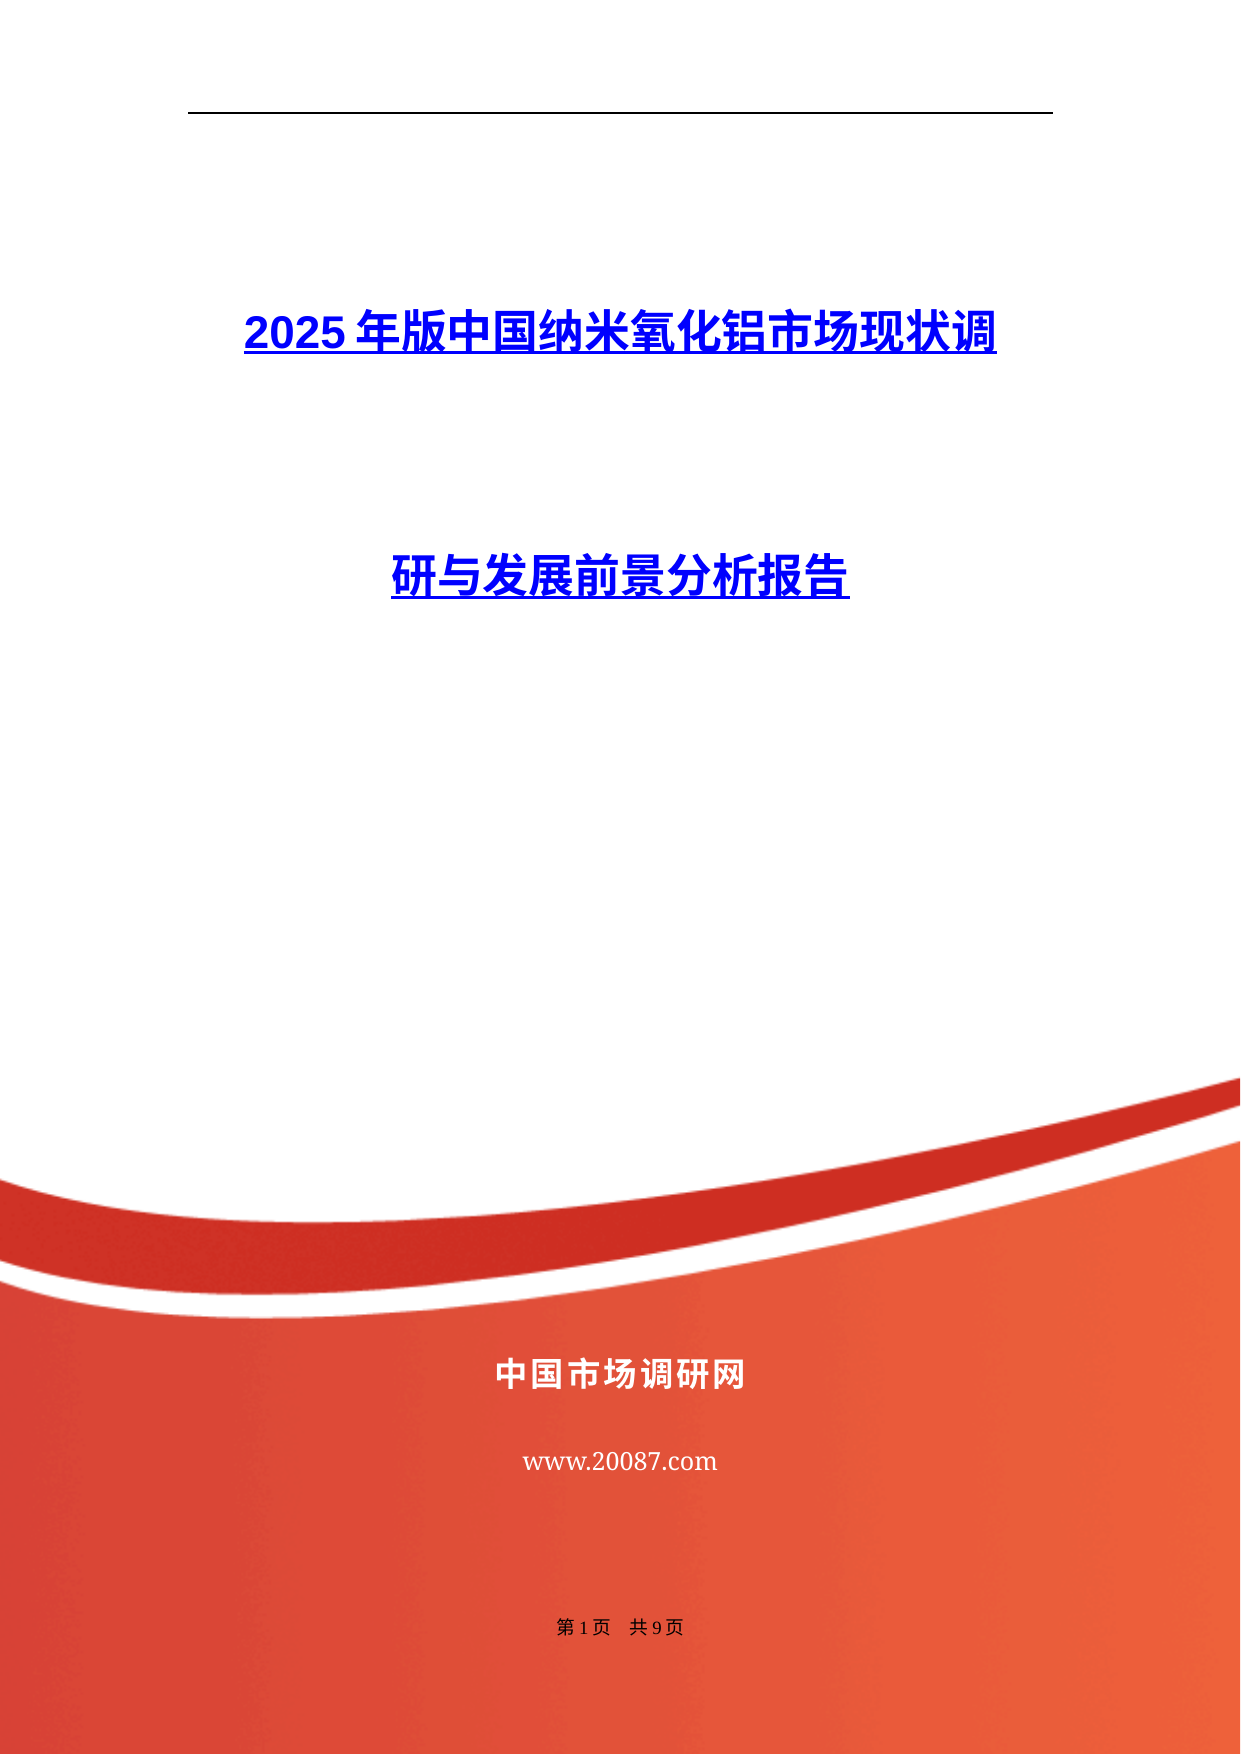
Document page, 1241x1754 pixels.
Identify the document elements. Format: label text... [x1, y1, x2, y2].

subtitle 中国市场调研网 [187, 1339, 1053, 1404]
table_header 2025年版中国纳米氧化铝市场现状调研与发展前景分析报告 [188, 207, 1053, 773]
picture [0, 1006, 1241, 1754]
text www.20087.com [187, 1428, 1053, 1493]
